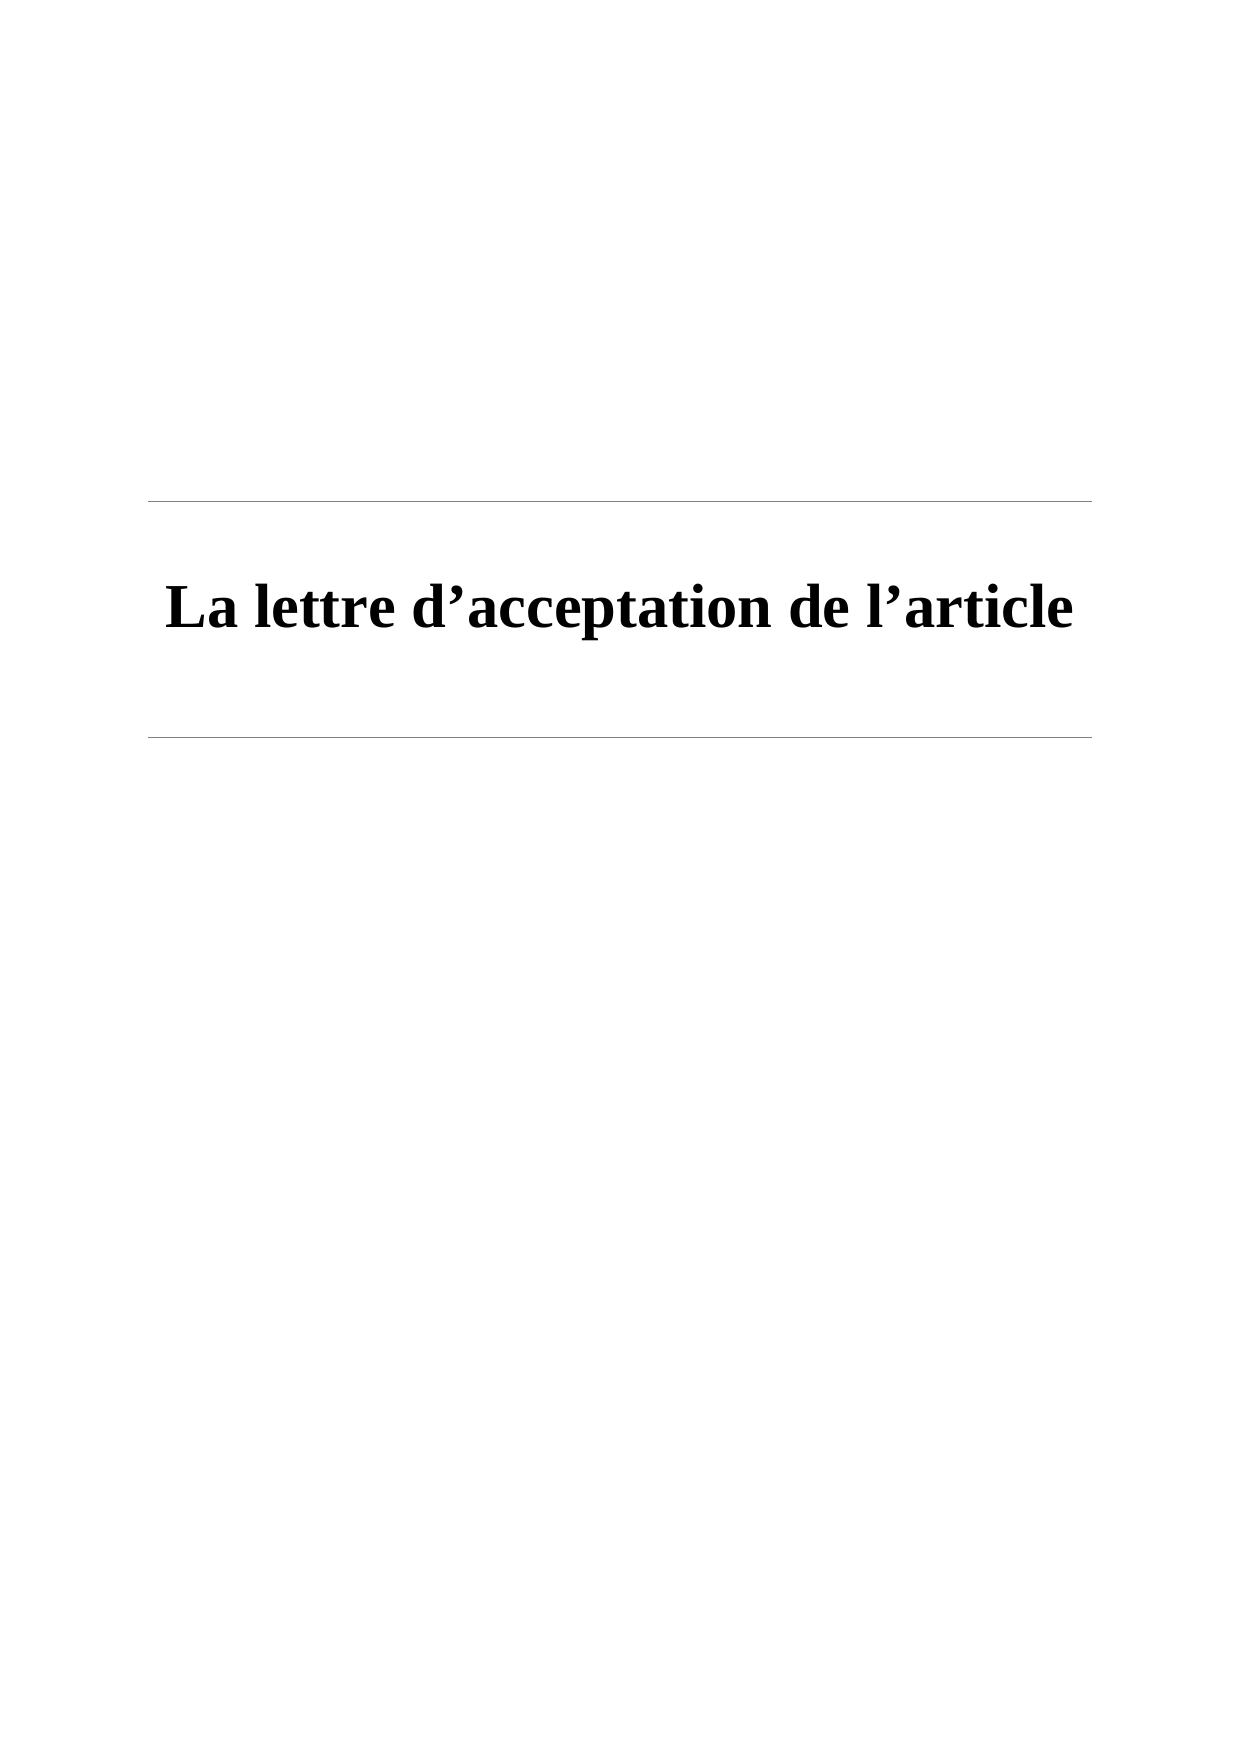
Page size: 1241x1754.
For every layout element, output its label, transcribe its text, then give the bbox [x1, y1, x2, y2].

table_header La lettre d’acceptation de l’article [148, 502, 1092, 737]
